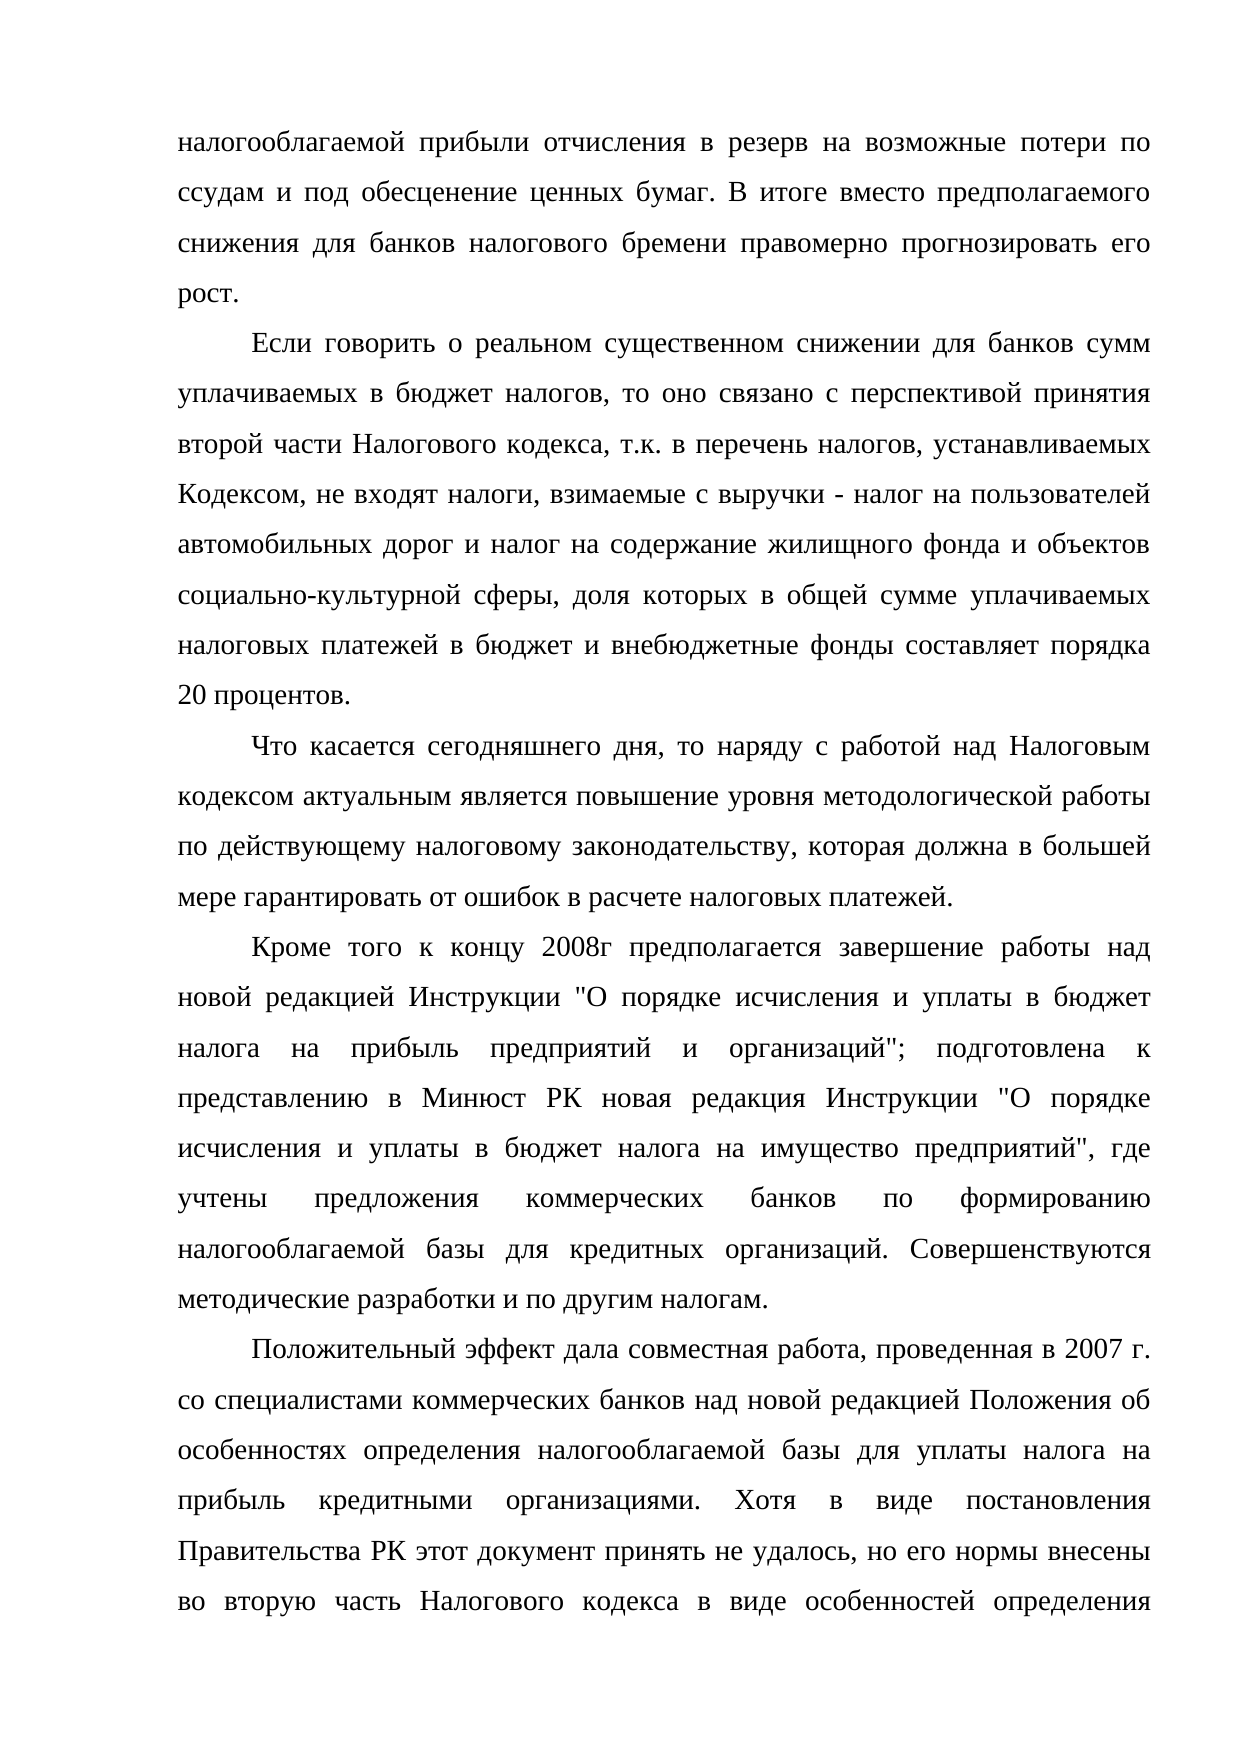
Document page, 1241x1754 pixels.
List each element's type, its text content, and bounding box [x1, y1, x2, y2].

text Что касается сегодняшнего дня, то наряду с работой над Налоговым кодексом актуальным является повышение уровня методологической работы по действующему налоговому законодательству, которая должна в большей мере гарантировать от ошибок в расчете налоговых платежей. [177, 728, 1152, 912]
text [177, 1332, 1152, 1617]
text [177, 124, 1152, 308]
text Если говорить о реальном существенном снижении для банков сумм уплачиваемых в бюджет налогов, то оно связано с перспективой принятия второй части Налогового кодекса, т.к. в перечень налогов, устанавливаемых Кодексом, не входят налоги, взимаемые с выручки - налог на пользователей автомобильных дорог и налог на содержание жилищного фонда и объектов социально-культурной сферы, доля которых в общей сумме уплачиваемых налоговых платежей в бюджет и внебюджетные фонды составляет порядка 20 процентов. [177, 325, 1152, 711]
text Кроме того к концу 2008г предполагается завершение работы над новой редакцией Инструкции "О порядке исчисления и уплаты в бюджет налога на прибыль предприятий и организаций"; подготовлена к представлению в Минюст РК новая редакция Инструкции "О порядке исчисления и уплаты в бюджет налога на имущество предприятий", где учтены предложения коммерческих банков по формированию налогооблагаемой базы для кредитных организаций. Совершенствуются методические разработки и по другим налогам. [177, 929, 1152, 1315]
